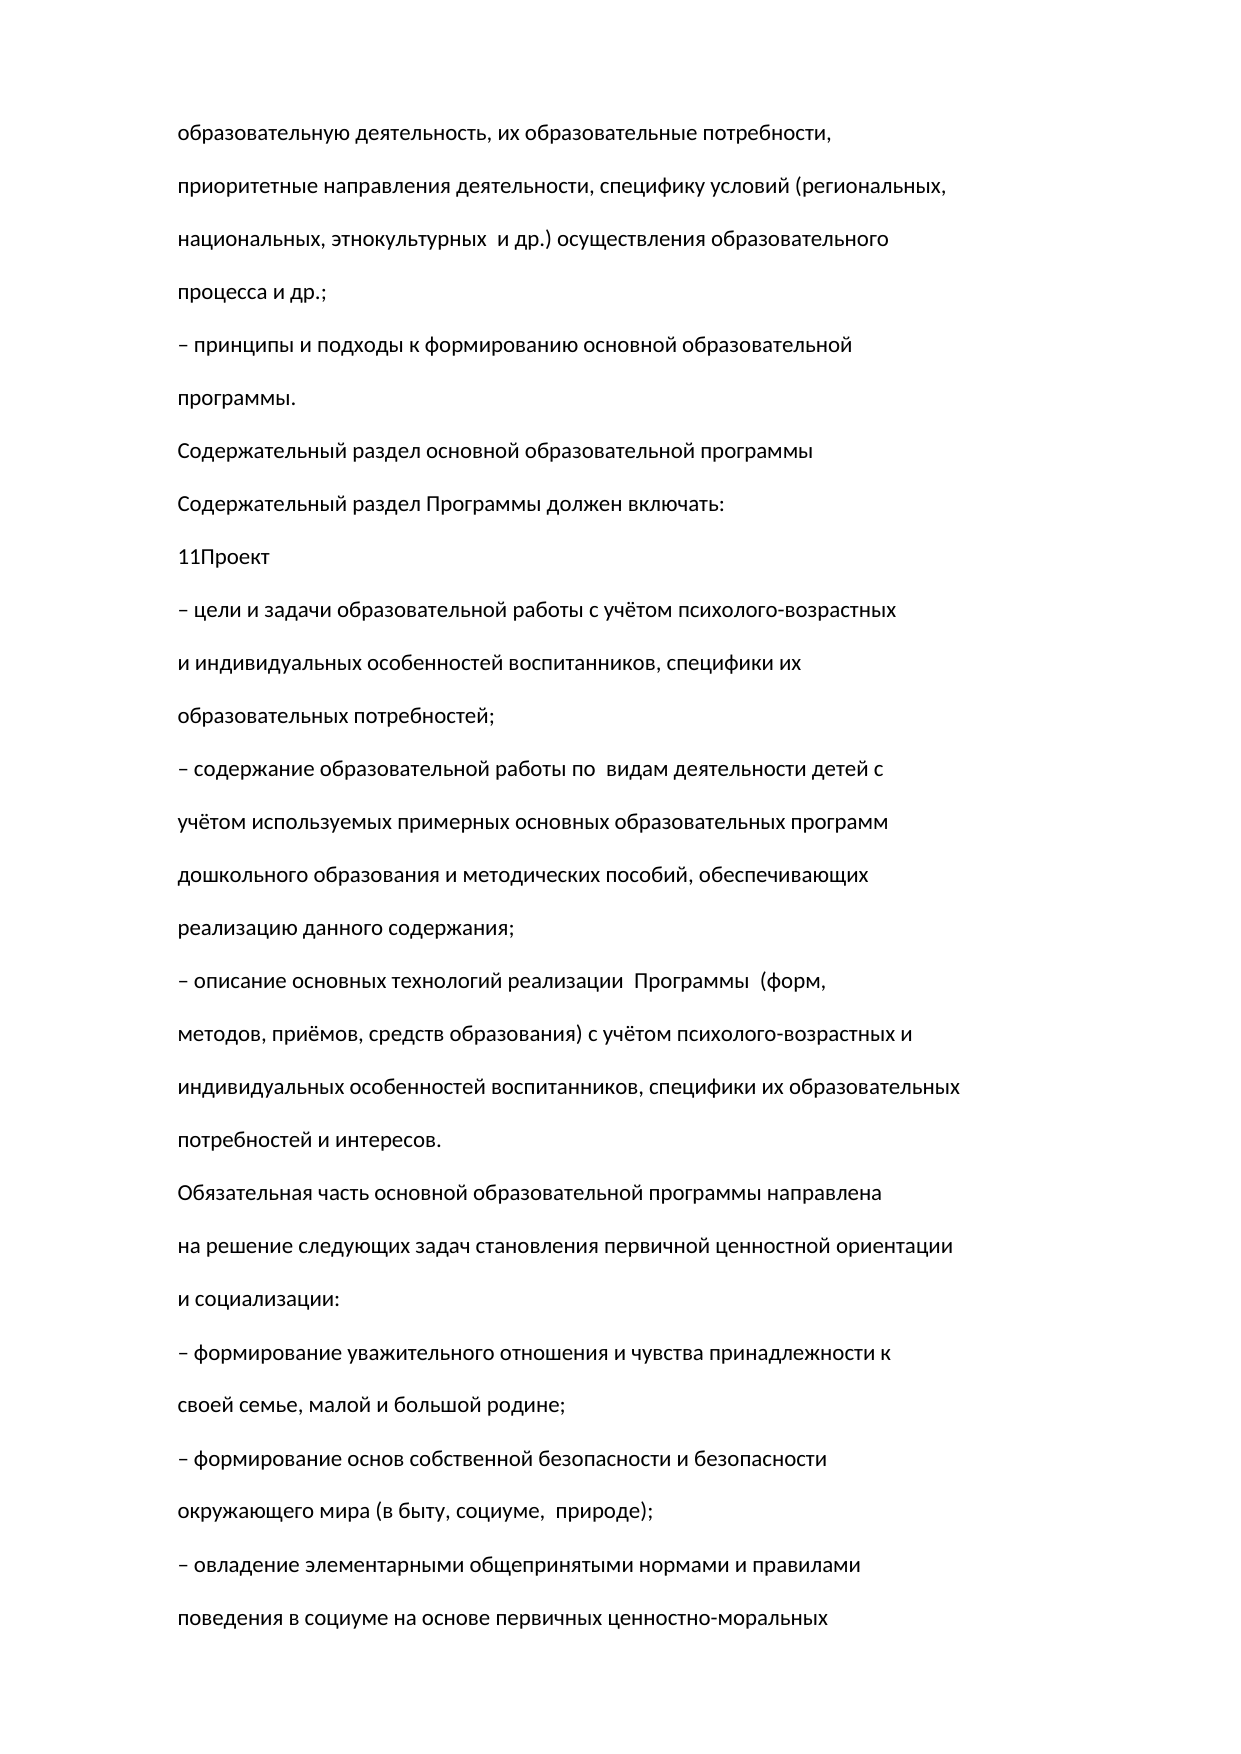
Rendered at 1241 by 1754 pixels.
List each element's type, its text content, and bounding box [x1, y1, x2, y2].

text Содержательный раздел основной образовательной программы [177, 436, 1152, 464]
text индивидуальных особенностей воспитанников, специфики их образовательных [177, 1072, 1152, 1101]
text и социализации: [177, 1284, 1152, 1313]
text окружающего мира (в быту, социуме, природе); [177, 1497, 1152, 1525]
text – формирование основ собственной безопасности и безопасности [177, 1444, 1152, 1472]
text и индивидуальных особенностей воспитанников, специфики их [177, 648, 1152, 676]
text 11Проект [177, 542, 1152, 570]
text Обязательная часть основной образовательной программы направлена [177, 1178, 1152, 1207]
text методов, приёмов, средств образования) с учётом психолого-возрастных и [177, 1019, 1152, 1047]
text национальных, этнокультурных и др.) осуществления образовательного [177, 224, 1152, 252]
text – описание основных технологий реализации Программы (форм, [177, 966, 1152, 994]
text реализацию данного содержания; [177, 913, 1152, 941]
text – цели и задачи образовательной работы с учётом психолого-возрастных [177, 595, 1152, 623]
text на решение следующих задач становления первичной ценностной ориентации [177, 1232, 1152, 1259]
text программы. [177, 383, 1152, 411]
text – принципы и подходы к формированию основной образовательной [177, 330, 1152, 358]
text дошкольного образования и методических пособий, обеспечивающих [177, 860, 1152, 888]
text образовательную деятельность, их образовательные потребности, [177, 118, 1152, 146]
text – формирование уважительного отношения и чувства принадлежности к [177, 1338, 1152, 1366]
text – овладение элементарными общепринятыми нормами и правилами [177, 1550, 1152, 1578]
text – содержание образовательной работы по видам деятельности детей с [177, 754, 1152, 782]
text своей семье, малой и большой родине; [177, 1391, 1152, 1419]
text процесса и др.; [177, 277, 1152, 305]
text поведения в социуме на основе первичных ценностно-моральных [177, 1603, 1152, 1631]
text приоритетные направления деятельности, специфику условий (региональных, [177, 171, 1152, 199]
text Содержательный раздел Программы должен включать: [177, 489, 1152, 517]
text учётом используемых примерных основных образовательных программ [177, 807, 1152, 835]
text потребностей и интересов. [177, 1126, 1152, 1153]
text образовательных потребностей; [177, 701, 1152, 729]
